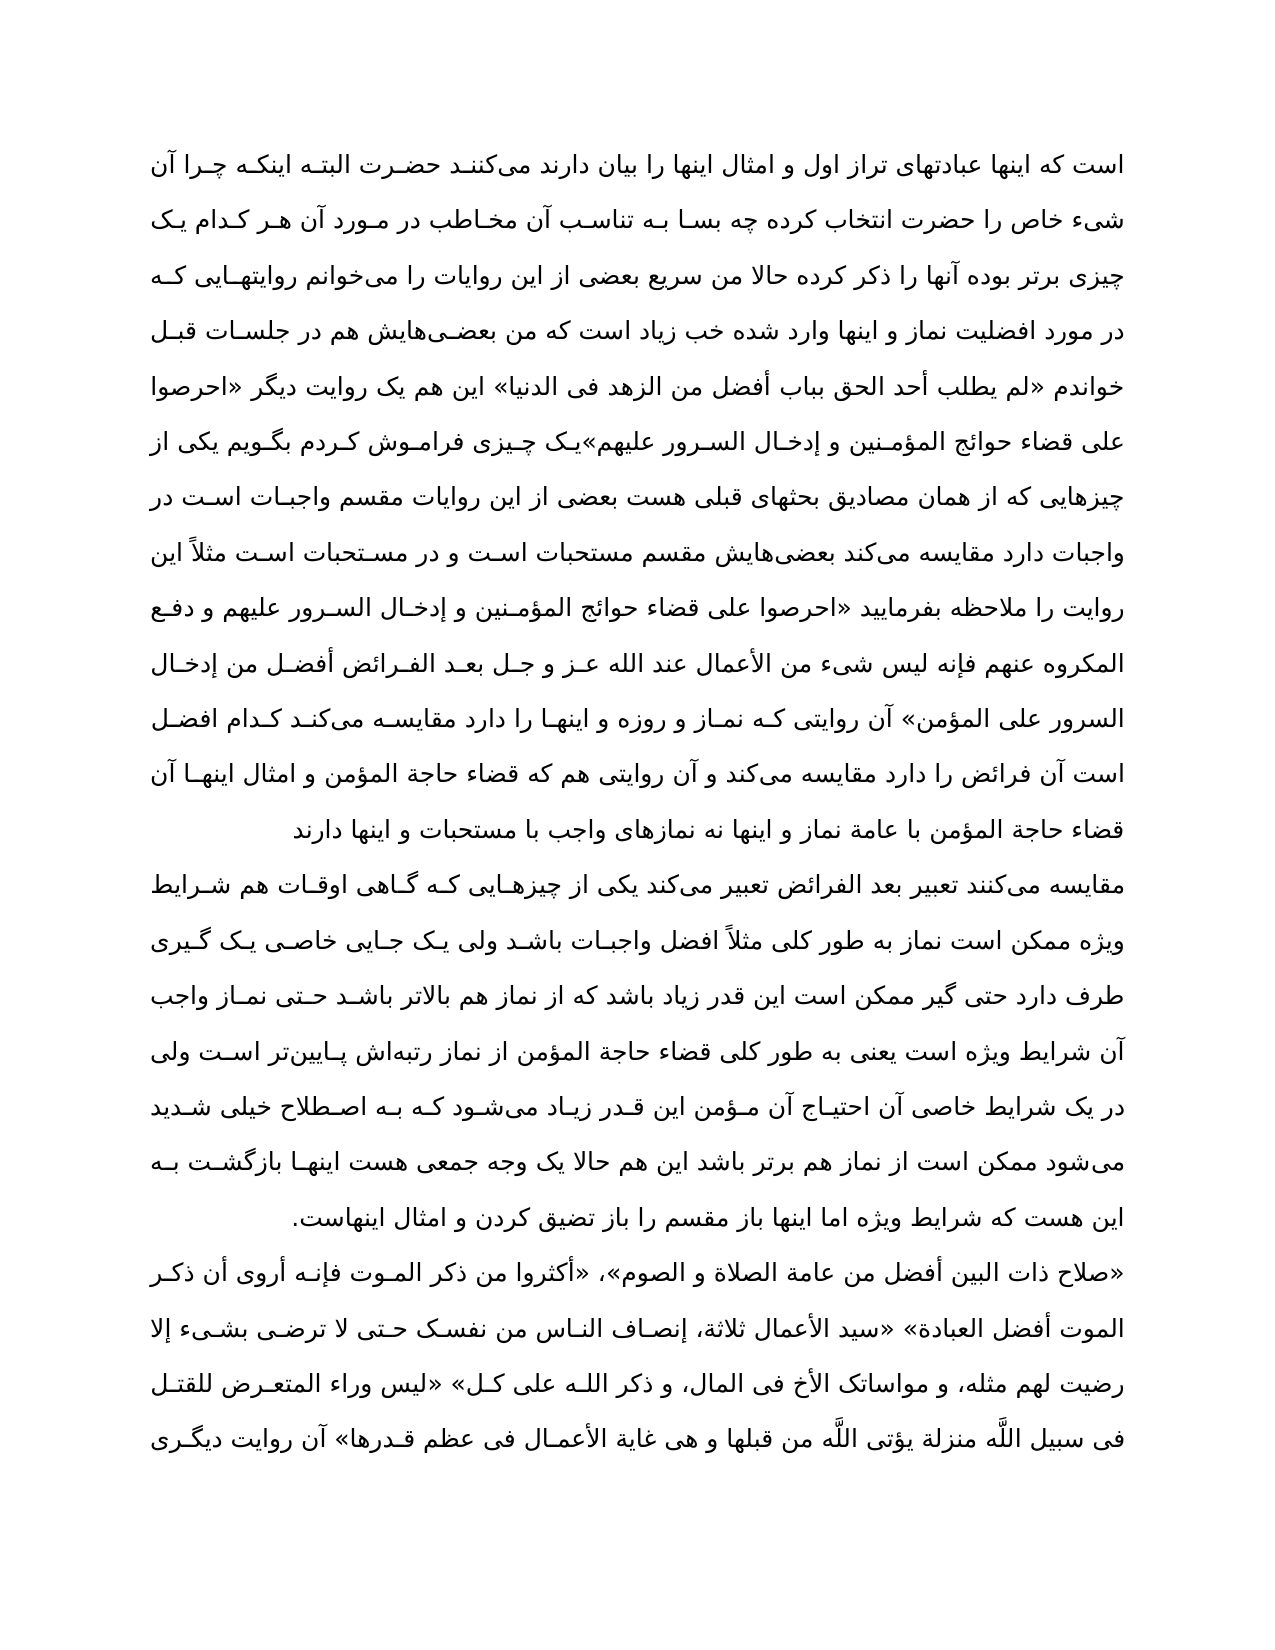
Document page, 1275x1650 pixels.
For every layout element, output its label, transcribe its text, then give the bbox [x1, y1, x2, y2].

text مقایسه می‌کنند تعبیر بعد الفرائض تعبیر می‌کند یکی از چیزهایی که گاهی اوقات هم شرایط ویژه ممکن است نماز به طور کلی مثلاً افضل واجبات باشد ولی یک جایی خاصی یک گیری طرف دارد حتی گیر ممکن است این قدر زیاد باشد که از نماز هم بالاتر باشد حتی نماز واجب آن شرایط ویژه است یعنی به طور کلی قضاء حاجة المؤمن از نماز رتبه‌اش پایین‌تر است ولی در یک شرایط خاصی آن احتیاج آن مؤمن این قدر زیاد می‌شود که به اصطلاح خیلی شدید می‌شود ممکن است از نماز هم برتر باشد این هم حالا یک وجه جمعی هست اینها بازگشت به این هست که شرایط ویژه اما اینها باز مقسم را باز تضیق کردن و امثال اینهاست. [150, 870, 1125, 1232]
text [150, 1258, 1125, 1454]
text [150, 150, 1125, 844]
